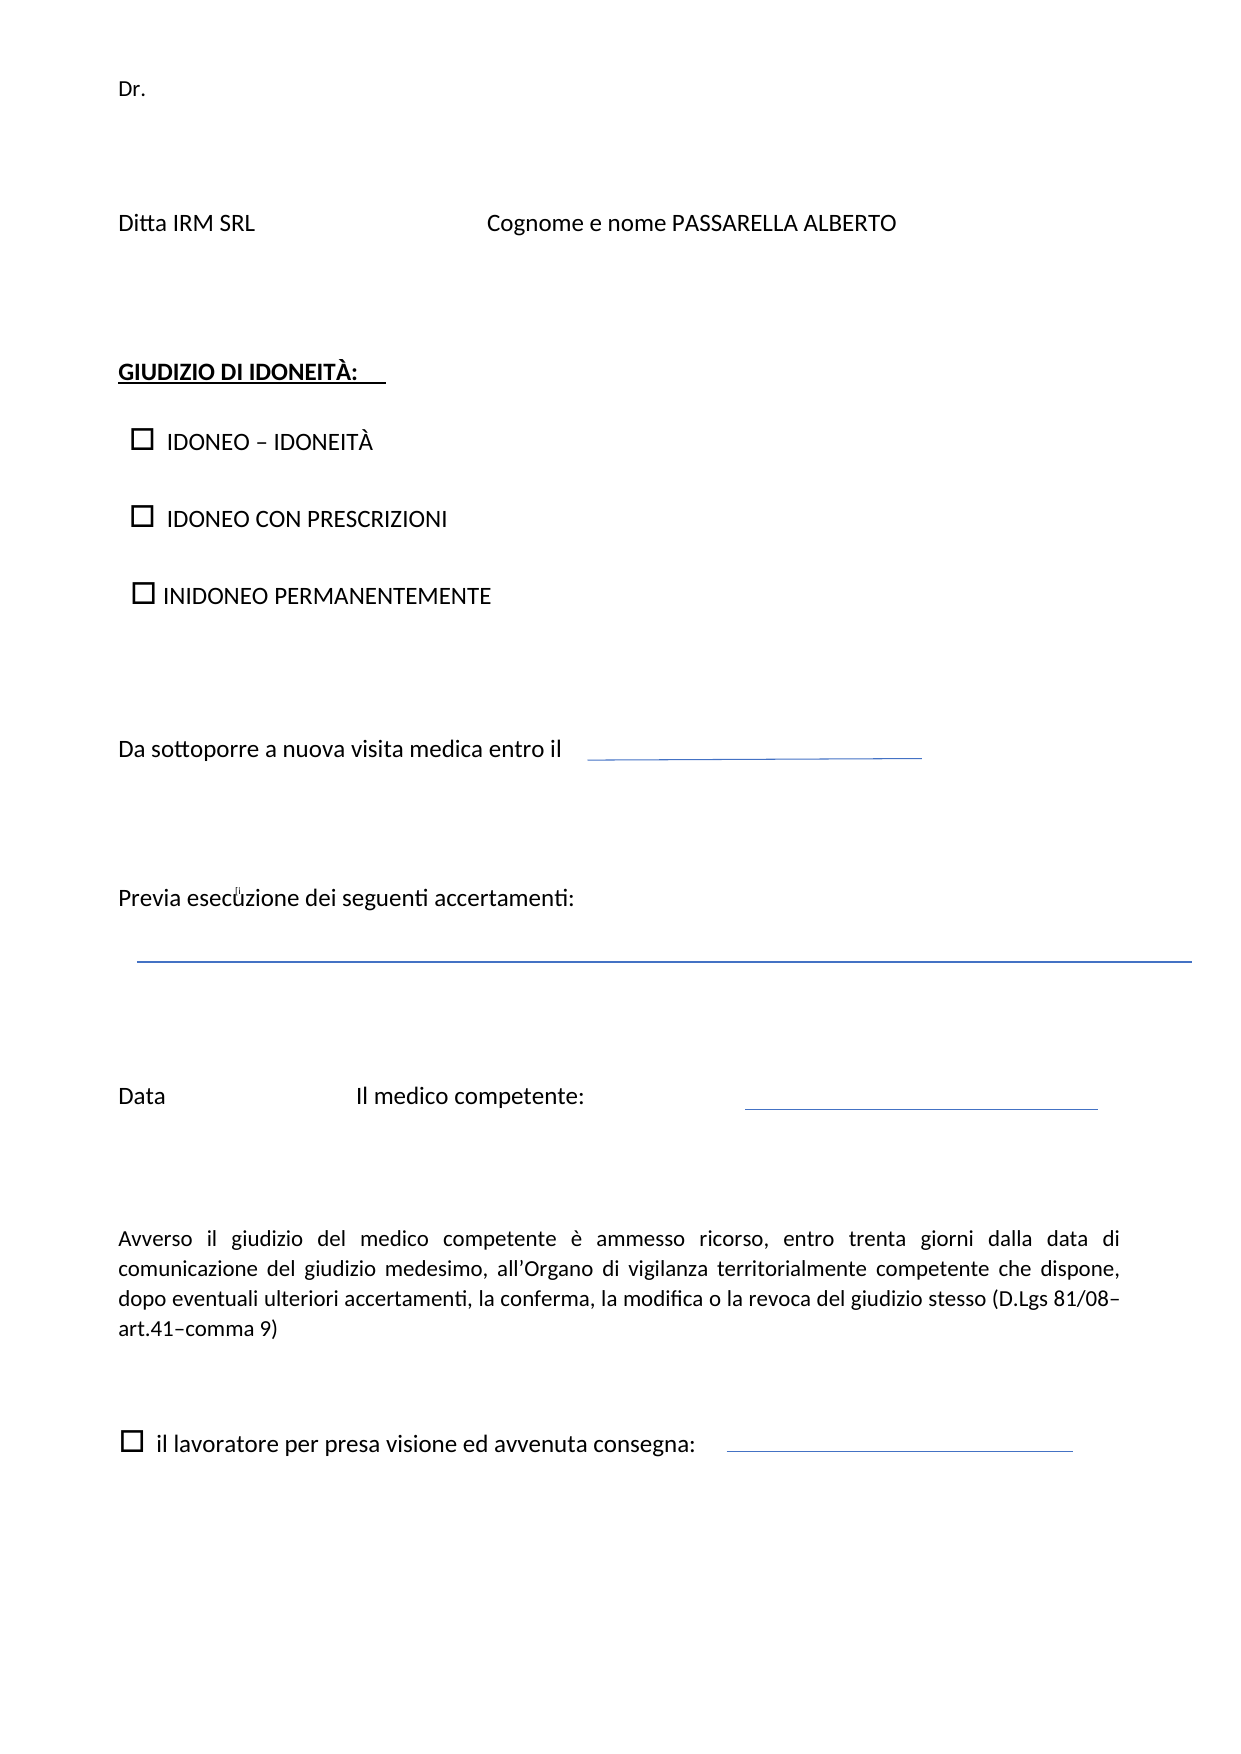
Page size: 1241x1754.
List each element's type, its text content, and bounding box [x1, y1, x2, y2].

text Data Il medico competente: [118, 1080, 1122, 1111]
text □ il lavoratore per presa visione ed avvenuta consegna: [118, 1408, 1122, 1464]
text Ditta IRM SRL Cognome e nome PASSARELLA ALBERTO [118, 207, 1122, 238]
text □ INIDONEO PERMANENTEMENTE [118, 560, 1122, 616]
text Avverso il giudizio del medico competente è ammesso ricorso, entro trenta giorni dalla data di comunicazione del giudizio medesimo, all’Organo di vigilanza territorialmente competente che dispone, dopo eventuali ulteriori accertamenti, la conferma, la modifica o la revoca del giudizio stesso (D.Lgs 81/08–art.41–comma 9) [118, 1224, 1122, 1342]
text □ IDONEO – IDONEITÀ [118, 406, 1122, 462]
text Previa esecuzione dei seguenti accertamenti: [118, 882, 1122, 913]
text Da sottoporre a nuova visita medica entro il [118, 733, 1122, 764]
text □ IDONEO CON PRESCRIZIONI [118, 483, 1122, 539]
text GIUDIZIO DI IDONEITÀ: [118, 356, 1122, 387]
